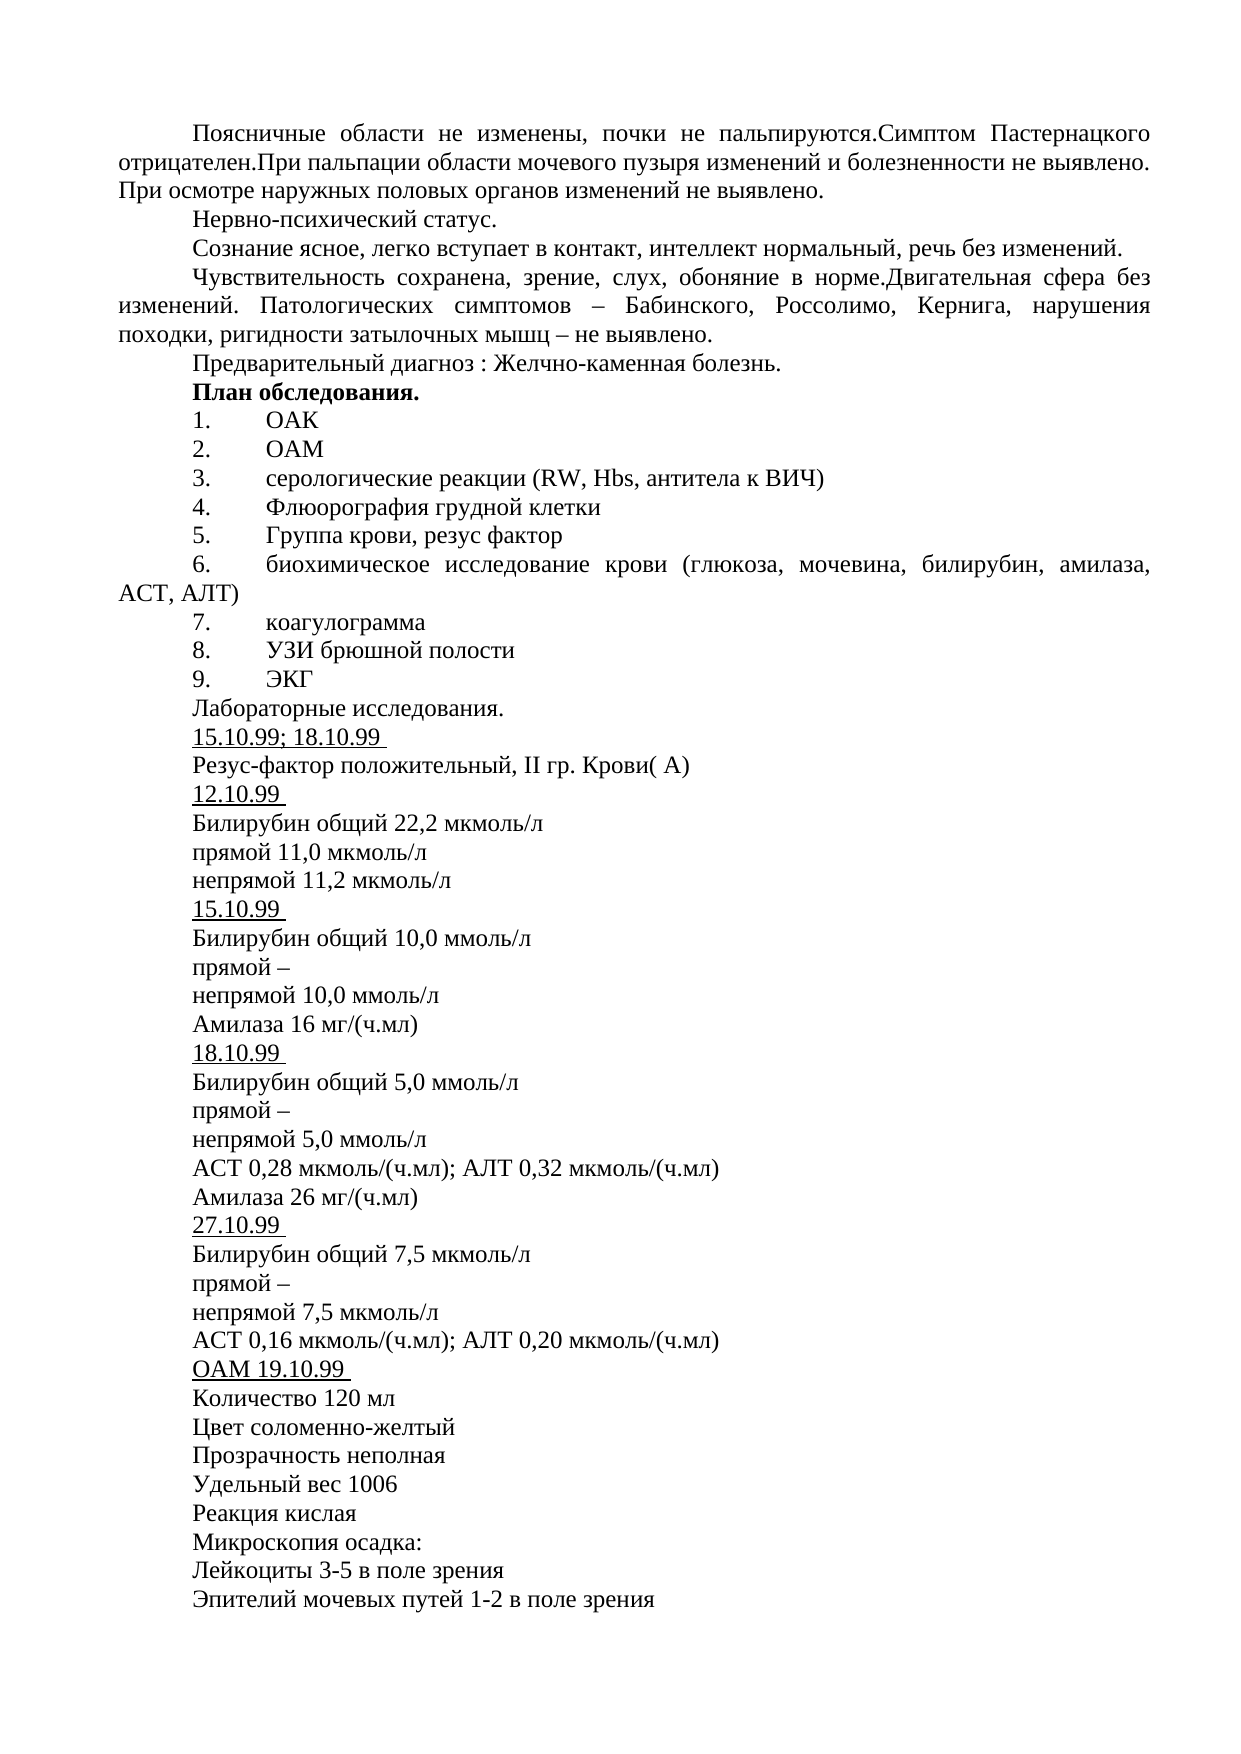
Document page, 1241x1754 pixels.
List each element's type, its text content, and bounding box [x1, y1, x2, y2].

text ОАМ 19.10.99 [118, 1354, 1152, 1383]
list Флюорография грудной клетки [118, 492, 1152, 521]
text 12.10.99 [118, 779, 1152, 808]
text 18.10.99 [118, 1038, 1152, 1067]
list УЗИ брюшной полости [118, 636, 1152, 664]
list Группа крови, резус фактор [118, 521, 1152, 549]
text АСТ 0,16 мкмоль/(ч.мл); АЛТ 0,20 мкмоль/(ч.мл) [118, 1326, 1152, 1354]
text Удельный вес 1006 [118, 1469, 1152, 1498]
text Лейкоциты 3-5 в поле зрения [118, 1556, 1152, 1584]
text Билирубин общий 10,0 ммоль/л [118, 923, 1152, 952]
text Предварительный диагноз : Желчно-каменная болезнь. [118, 348, 1152, 377]
text АСТ 0,28 мкмоль/(ч.мл); АЛТ 0,32 мкмоль/(ч.мл) [118, 1153, 1152, 1182]
text Реакция кислая [118, 1498, 1152, 1527]
text Чувствительность сохранена, зрение, слух, обоняние в норме.Двигательная сфера без изменений. Патологических симптомов – Бабинского, Россолимо, Кернига, нарушения походки, ригидности затылочных мышц – не выявлено. [118, 262, 1152, 348]
text непрямой 10,0 ммоль/л [118, 981, 1152, 1009]
text Количество 120 мл [118, 1383, 1152, 1412]
text непрямой 5,0 ммоль/л [118, 1124, 1152, 1153]
text Микроскопия осадка: [118, 1527, 1152, 1556]
text Амилаза 16 мг/(ч.мл) [118, 1009, 1152, 1038]
text непрямой 7,5 мкмоль/л [118, 1297, 1152, 1326]
text Поясничные области не изменены, почки не пальпируются.Симптом Пастернацкого отрицателен.При пальпации области мочевого пузыря изменений и болезненности не выявлено. При осмотре наружных половых органов изменений не выявлено. [118, 118, 1152, 204]
text прямой – [118, 952, 1152, 981]
list серологические реакции (RW, Hbs, антитела к ВИЧ) [118, 463, 1152, 492]
text Резус-фактор положительный, II гр. Крови( А) [118, 751, 1152, 779]
text Билирубин общий 7,5 мкмоль/л [118, 1239, 1152, 1268]
text прямой – [118, 1096, 1152, 1124]
list ОАМ [118, 434, 1152, 463]
text 15.10.99 [118, 894, 1152, 923]
text Билирубин общий 5,0 ммоль/л [118, 1067, 1152, 1096]
text Сознание ясное, легко вступает в контакт, интеллект нормальный, речь без изменений. [118, 233, 1152, 262]
list биохимическое исследование крови (глюкоза, мочевина, билирубин, амилаза, АСТ, АЛТ) [118, 549, 1152, 607]
text Нервно-психический статус. [118, 204, 1152, 233]
text Лабораторные исследования. [118, 693, 1152, 722]
text Цвет соломенно-желтый [118, 1412, 1152, 1441]
text прямой 11,0 мкмоль/л [118, 837, 1152, 866]
list ОАК [118, 406, 1152, 434]
list коагулограмма [118, 607, 1152, 636]
text Эпителий мочевых путей 1-2 в поле зрения [118, 1584, 1152, 1613]
text Прозрачность неполная [118, 1441, 1152, 1469]
text Амилаза 26 мг/(ч.мл) [118, 1182, 1152, 1211]
text 15.10.99; 18.10.99 [118, 722, 1152, 751]
text прямой – [118, 1268, 1152, 1297]
text План обследования. [118, 377, 1152, 406]
text Билирубин общий 22,2 мкмоль/л [118, 808, 1152, 837]
list ЭКГ [118, 664, 1152, 693]
text 27.10.99 [118, 1211, 1152, 1239]
text непрямой 11,2 мкмоль/л [118, 866, 1152, 894]
